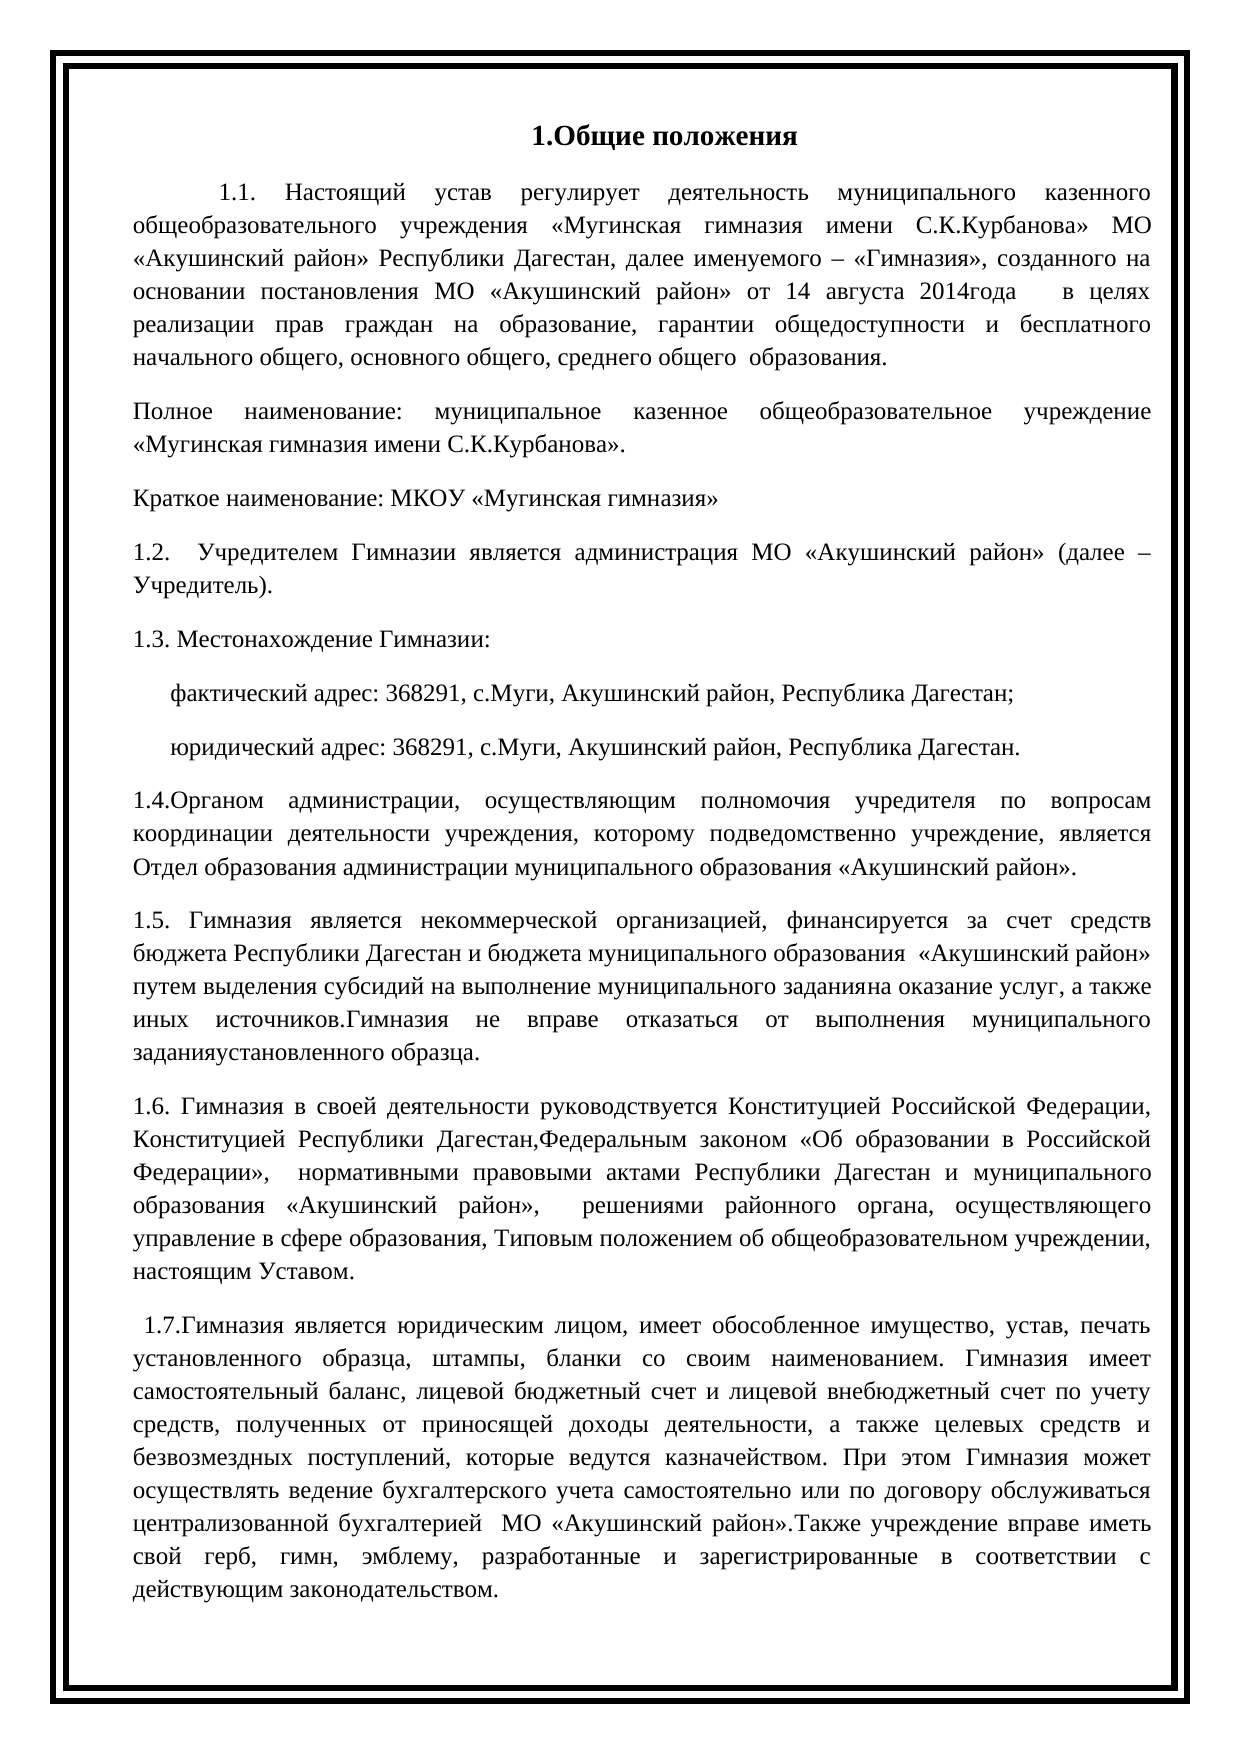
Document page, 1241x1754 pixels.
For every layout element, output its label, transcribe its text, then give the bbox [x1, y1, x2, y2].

text 1.5. Гимназия является некоммерческой организацией, финансируется за счет средств бюджета Республики Дагестан и бюджета муниципального образования «Акушинский район» путем выделения субсидий на выполнение муниципального заданияна оказание услуг, а также иных источников.Гимназия не вправе отказаться от выполнения муниципального заданияустановленного образца. [133, 905, 1152, 1066]
text 1.Общие положения [177, 118, 1152, 152]
text Краткое наименование: МКОУ «Мугинская гимназия» [133, 483, 1152, 512]
text фактический адрес: 368291, с.Муги, Акушинский район, Республика Дагестан; [133, 678, 1152, 707]
text юридический адрес: 368291, с.Муги, Акушинский район, Республика Дагестан. [133, 732, 1152, 760]
text 1.6. Гимназия в своей деятельности руководствуется Конституцией Российской Федерации, Конституцией Республики Дагестан,Федеральным законом «Об образовании в Российской Федерации», нормативными правовыми актами Республики Дагестан и муниципального образования «Акушинский район», решениями районного органа, осуществляющего управление в сфере образования, Типовым положением об общеобразовательном учреждении, настоящим Уставом. [133, 1091, 1152, 1285]
text 1.3. Местонахождение Гимназии: [133, 624, 1152, 653]
text 1.2. Учредителем Гимназии является администрация МО «Акушинский район» (далее – Учредитель). [133, 537, 1152, 599]
text 1.4.Органом администрации, осуществляющим полномочия учредителя по вопросам координации деятельности учреждения, которому подведомственно учреждение, является Отдел образования администрации муниципального образования «Акушинский район». [133, 786, 1152, 880]
text Полное наименование: муниципальное казенное общеобразовательное учреждение «Мугинская гимназия имени С.К.Курбанова». [133, 396, 1152, 458]
text 1.1. Настоящий устав регулирует деятельность муниципального казенного общеобразовательного учреждения «Мугинская гимназия имени С.К.Курбанова» МО «Акушинский район» Республики Дагестан, далее именуемого – «Гимназия», созданного на основании постановления МО «Акушинский район» от 14 августа 2014года в целях реализации прав граждан на образование, гарантии общедоступности и бесплатного начального общего, основного общего, среднего общего образования. [133, 177, 1152, 371]
text 1.7.Гимназия является юридическим лицом, имеет обособленное имущество, устав, печать установленного образца, штампы, бланки со своим наименованием. Гимназия имеет самостоятельный баланс, лицевой бюджетный счет и лицевой внебюджетный счет по учету средств, полученных от приносящей доходы деятельности, а также целевых средств и безвозмездных поступлений, которые ведутся казначейством. При этом Гимназия может осуществлять ведение бухгалтерского учета самостоятельно или по договору обслуживаться централизованной бухгалтерией МО «Акушинский район».Также учреждение вправе иметь свой герб, гимн, эмблему, разработанные и зарегистрированные в соответствии с действующим законодательством. [133, 1310, 1152, 1603]
